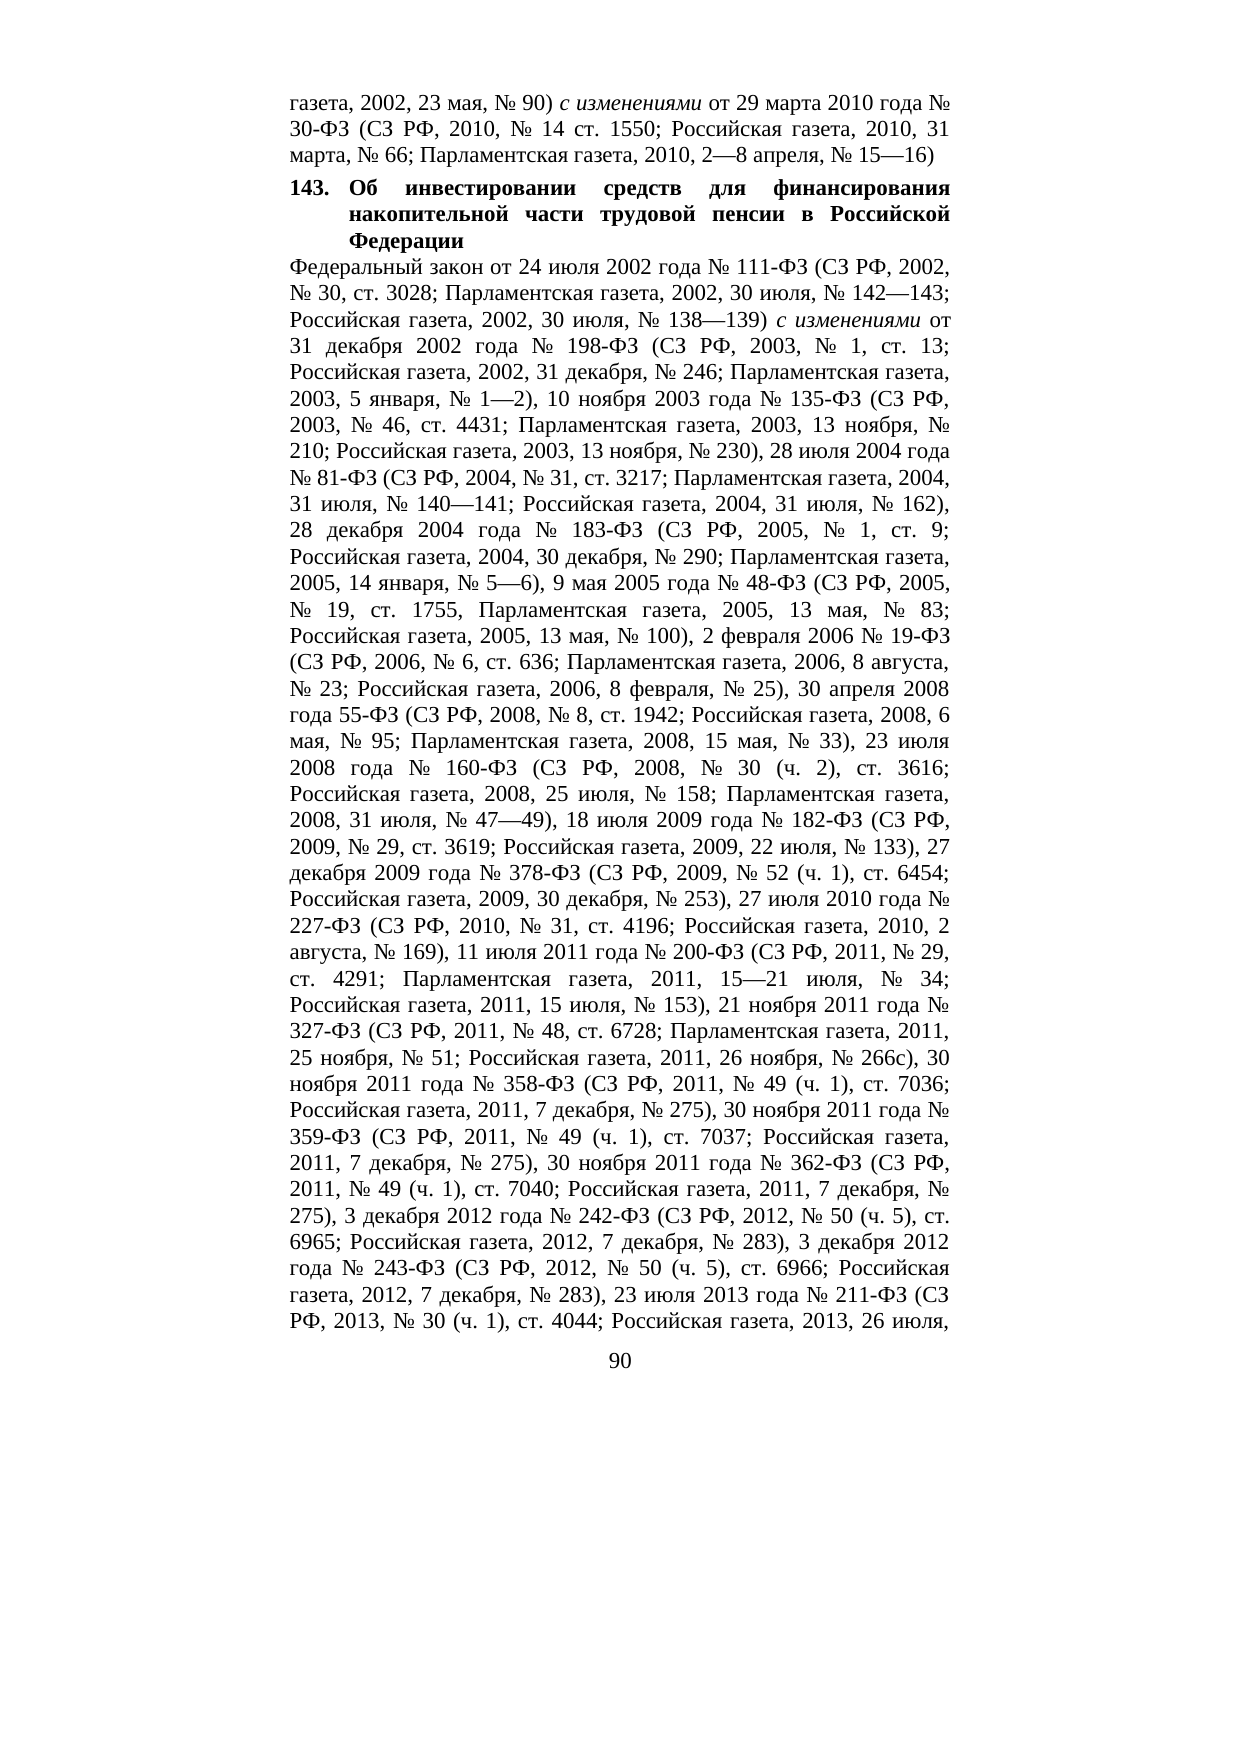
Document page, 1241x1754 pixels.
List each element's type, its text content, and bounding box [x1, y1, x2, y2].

subtitle Об инвестировании средств для финансирования накопительной части трудовой пенсии в Российской Федерации [289, 174, 951, 253]
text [289, 253, 951, 1333]
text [289, 89, 951, 168]
